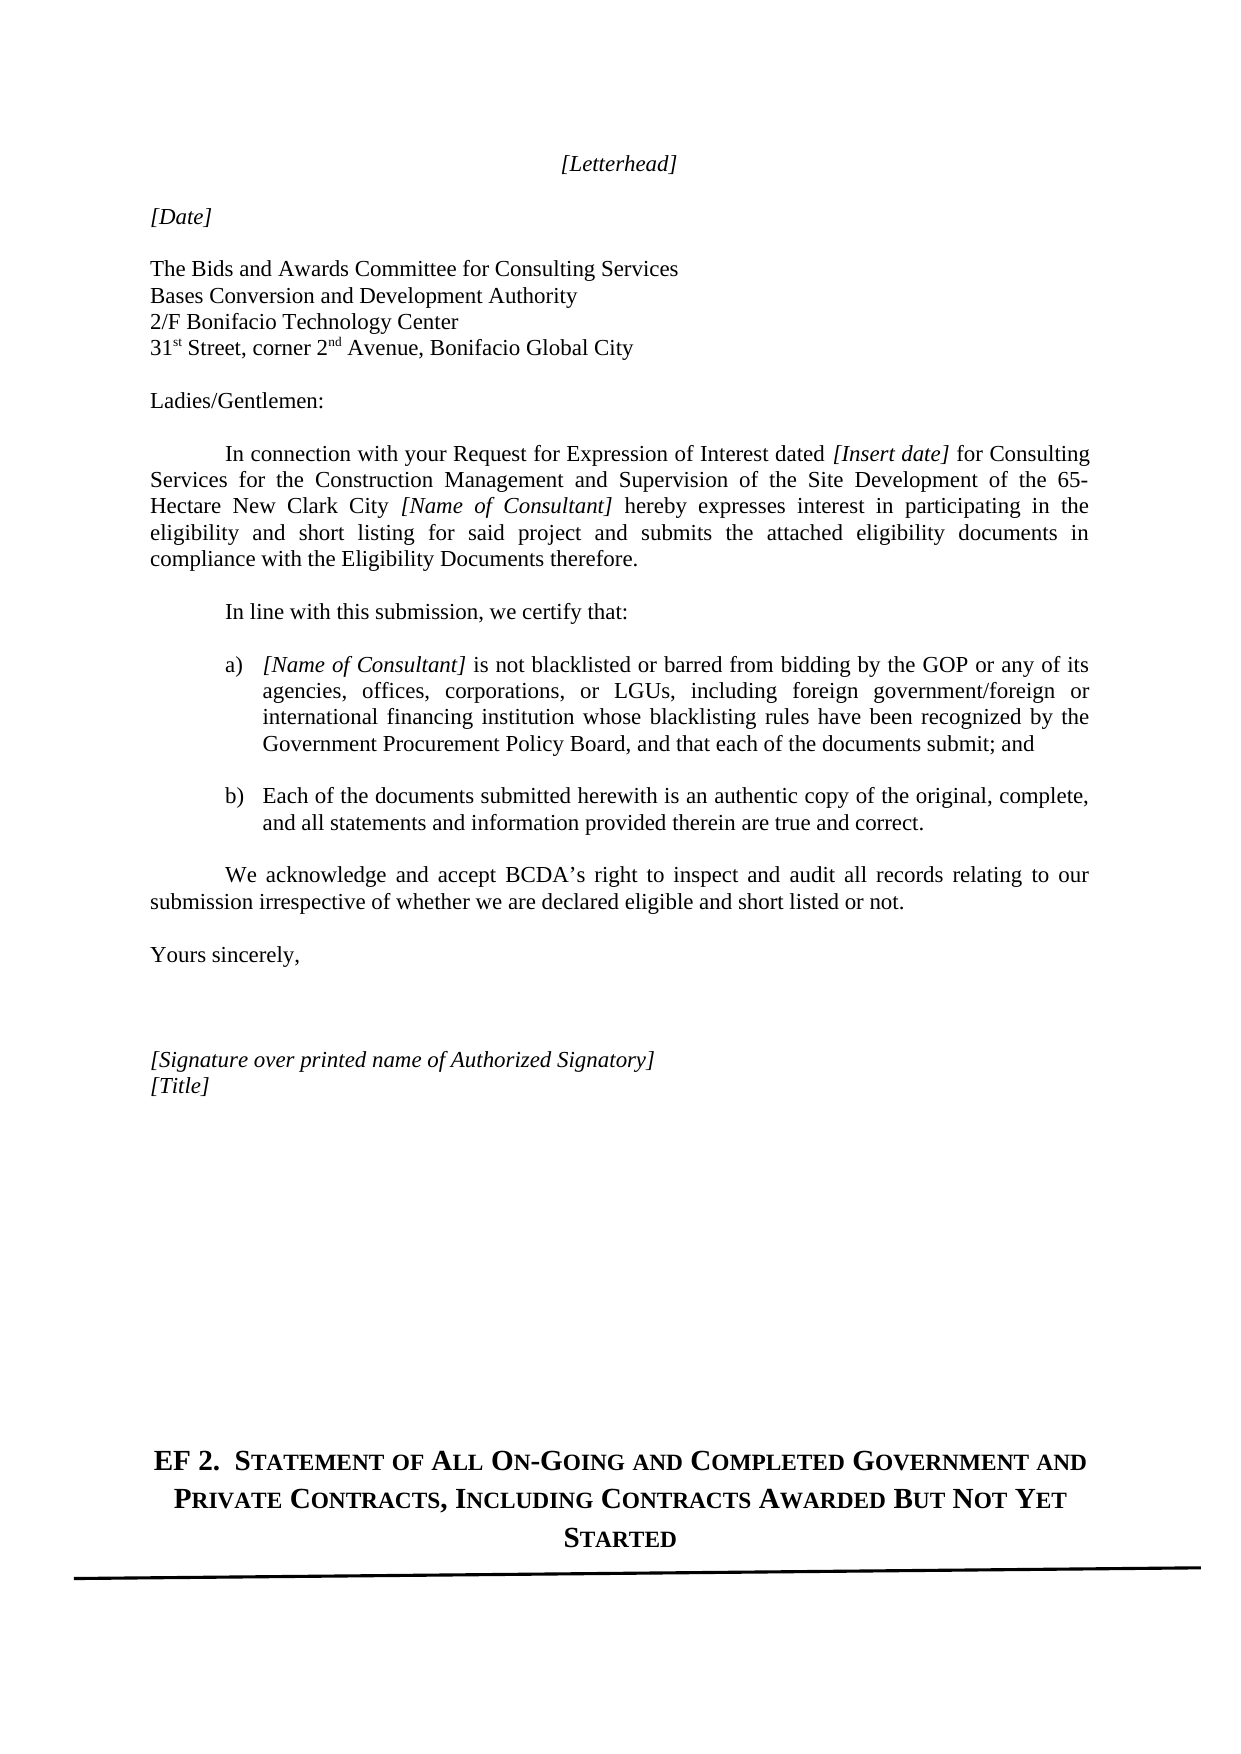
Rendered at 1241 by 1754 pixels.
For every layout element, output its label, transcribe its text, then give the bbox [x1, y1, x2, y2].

list [Name of Consultant] is not blacklisted or barred from bidding by the GOP or any of its agencies, offices, corporations, or LGUs, including foreign government/foreign or international financing institution whose blacklisting rules have been recognized by the Government Procurement Policy Board, and that each of the documents submit; and [225, 651, 1090, 756]
text [Letterhead] [150, 150, 1090, 176]
text Ladies/Gentlemen: [150, 387, 1090, 413]
text In connection with your Request for Expression of Interest dated [Insert date] for Consulting Services for the Construction Management and Supervision of the Site Development of the 65-Hectare New Clark City [Name of Consultant] hereby expresses interest in participating in the eligibility and short listing for said project and submits the attached eligibility documents in compliance with the Eligibility Documents therefore. [150, 440, 1090, 572]
text We acknowledge and accept BCDA’s right to inspect and audit all records relating to our submission irrespective of whether we are declared eligible and short listed or not. [150, 862, 1090, 914]
text [Date] [150, 203, 1090, 229]
text In line with this submission, we certify that: [150, 598, 1090, 624]
list Each of the documents submitted herewith is an authentic copy of the original, complete, and all statements and information provided therein are true and correct. [225, 782, 1090, 835]
text 31st Street, corner 2nd Avenue, Bonifacio Global City [150, 334, 1090, 361]
text The Bids and Awards Committee for Consulting Services [150, 255, 1090, 282]
text Bases Conversion and Development Authority [150, 282, 1090, 308]
text 2/F Bonifacio Technology Center [150, 308, 1090, 334]
text [Signature over printed name of Authorized Signatory] [150, 1046, 1090, 1072]
text Yours sincerely, [150, 941, 1090, 967]
text [Title] [150, 1072, 1090, 1099]
text EF 2. Statement of All On-Going and Completed Government and Private Contracts, Including Contracts Awarded But Not Yet Started [150, 1443, 1090, 1553]
